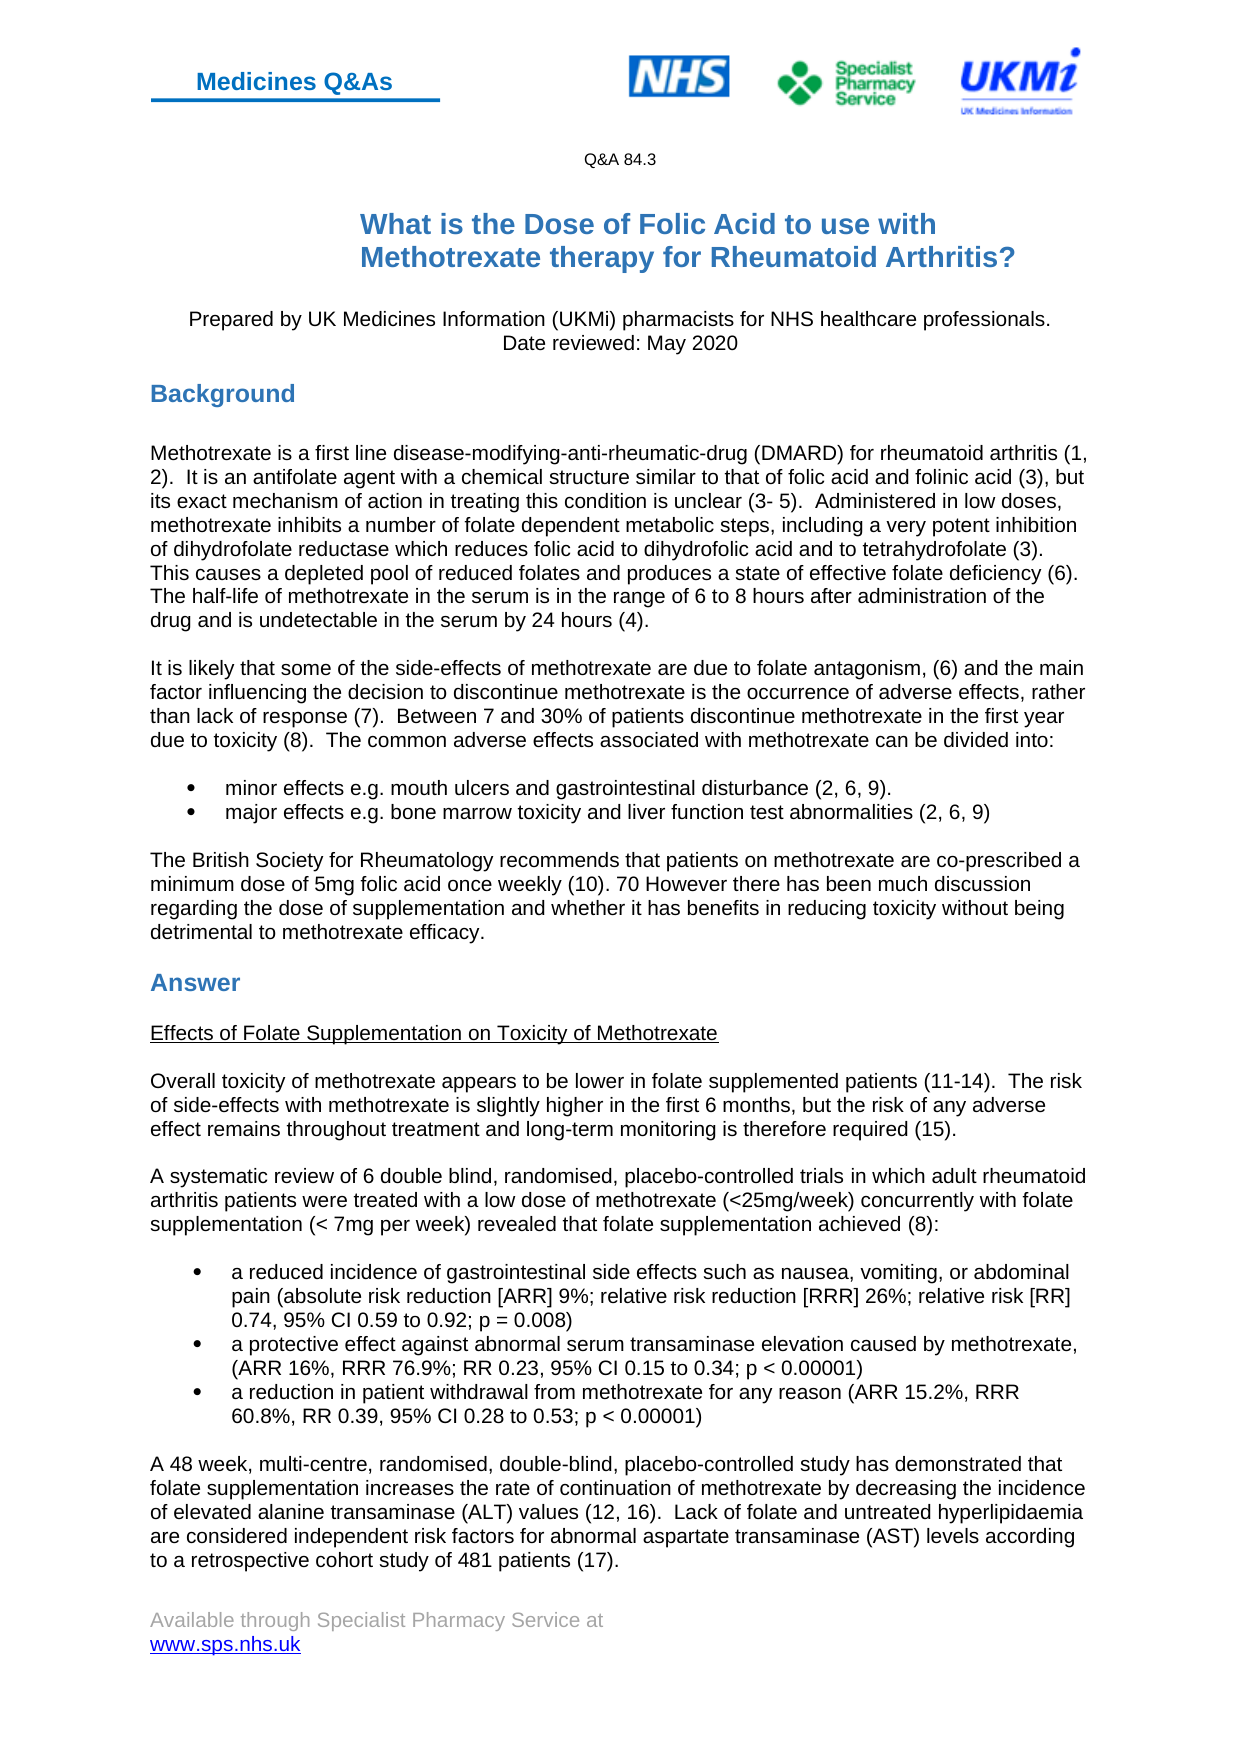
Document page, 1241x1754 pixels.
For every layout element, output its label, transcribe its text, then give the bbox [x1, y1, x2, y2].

text Date reviewed: May 2020 [150, 330, 1090, 354]
text A 48 week, multi-centre, randomised, double-blind, placebo-controlled study has demonstrated that folate supplementation increases the rate of continuation of methotrexate by decreasing the incidence of elevated alanine transaminase (ALT) values (12, 16). Lack of folate and untreated hyperlipidaemia are considered independent risk factors for abnormal aspartate transaminase (AST) levels according to a retrospective cohort study of 481 patients (17). [150, 1452, 1090, 1572]
list a protective effect against abnormal serum transaminase elevation caused by methotrexate, (ARR 16%, RRR 76.9%; RR 0.23, 95% CI 0.15 to 0.34; p < 0.00001) [194, 1332, 1090, 1380]
text The British Society for Rheumatology recommends that patients on methotrexate are co-prescribed a minimum dose of 5mg folic acid once weekly (10). 70 However there has been much discussion regarding the dose of supplementation and whether it has benefits in reducing toxicity without being detrimental to methotrexate efficacy. [150, 848, 1090, 944]
text Prepared by UK Medicines Information (UKMi) pharmacists for NHS healthcare professionals. [150, 280, 1090, 330]
list major effects e.g. bone marrow toxicity and liver function test abnormalities (2, 6, 9) [187, 800, 1090, 824]
text Background [150, 379, 1090, 408]
text What is the Dose of Folic Acid to use with Methotrexate therapy for Rheumatoid Arthritis? [360, 207, 1090, 274]
text Answer [150, 968, 1090, 997]
list a reduced incidence of gastrointestinal side effects such as nausea, vomiting, or abdominal pain (absolute risk reduction [ARR] 9%; relative risk reduction [RRR] 26%; relative risk [RR] 0.74, 95% CI 0.59 to 0.92; p = 0.008) [194, 1260, 1090, 1332]
list minor effects e.g. mouth ulcers and gastrointestinal disturbance (2, 6, 9). [187, 776, 1090, 800]
list a reduction in patient withdrawal from methotrexate for any reason (ARR 15.2%, RRR 60.8%, RR 0.39, 95% CI 0.28 to 0.53; p < 0.00001) [194, 1380, 1090, 1428]
text A systematic review of 6 double blind, randomised, placebo-controlled trials in which adult rheumatoid arthritis patients were treated with a low dose of methotrexate (<25mg/week) concurrently with folate supplementation (< 7mg per week) revealed that folate supplementation achieved (8): [150, 1164, 1090, 1236]
text It is likely that some of the side-effects of methotrexate are due to folate antagonism, (6) and the main factor influencing the decision to discontinue methotrexate is the occurrence of adverse effects, rather than lack of response (7). Between 7 and 30% of patients discontinue methotrexate in the first year due to toxicity (8). The common adverse effects associated with methotrexate can be divided into: [150, 656, 1090, 752]
picture [620, 43, 1093, 129]
text Q&A 84.3 [150, 150, 1090, 169]
text Effects of Folate Supplementation on Toxicity of Methotrexate [150, 1021, 1090, 1044]
text Methotrexate is a first line disease-modifying-anti-rheumatic-drug (DMARD) for rheumatoid arthritis (1, 2). It is an antifolate agent with a chemical structure similar to that of folic acid and folinic acid (3), but its exact mechanism of action in treating this condition is unclear (3- 5). Administered in low doses, methotrexate inhibits a number of folate dependent metabolic steps, including a very potent inhibition of dihydrofolate reductase which reduces folic acid to dihydrofolic acid and to tetrahydrofolate (3). This causes a depleted pool of reduced folates and produces a state of effective folate deficiency (6). The half-life of methotrexate in the serum is in the range of 6 to 8 hours after administration of the drug and is undetectable in the serum by 24 hours (4). [150, 414, 1090, 632]
text Overall toxicity of methotrexate appears to be lower in folate supplemented patients (11-14). The risk of side-effects with methotrexate is slightly higher in the first 6 months, but the risk of any adverse effect remains throughout treatment and long-term monitoring is therefore required (15). [150, 1068, 1090, 1140]
